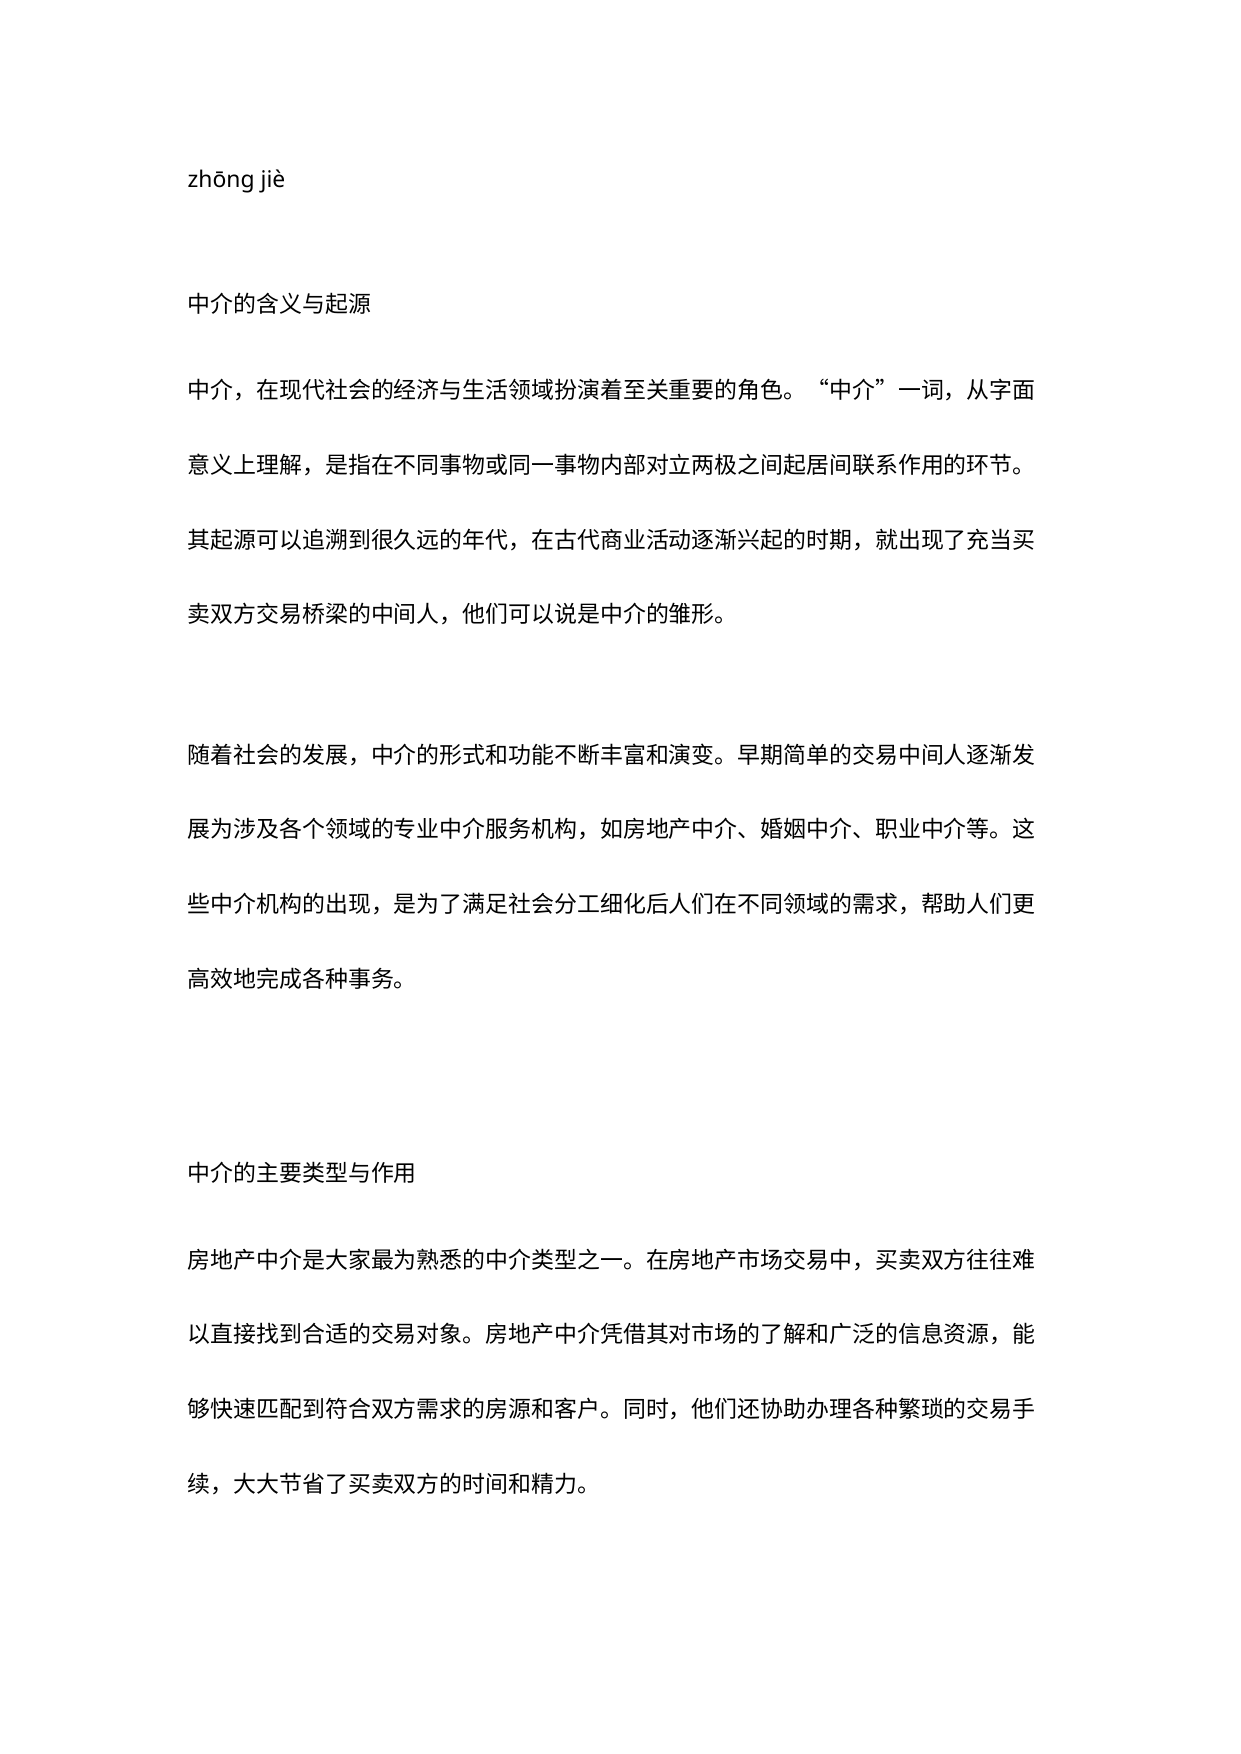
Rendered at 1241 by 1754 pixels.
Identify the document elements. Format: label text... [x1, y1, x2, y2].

text 房地产中介是大家最为熟悉的中介类型之一。在房地产市场交易中，买卖双方往往难以直接找到合适的交易对象。房地产中介凭借其对市场的了解和广泛的信息资源，能够快速匹配到符合双方需求的房源和客户。同时，他们还协助办理各种繁琐的交易手续，大大节省了买卖双方的时间和精力。 [187, 1226, 1053, 1515]
text 中介的含义与起源 [187, 270, 1053, 335]
text zhōng jiè [187, 162, 1053, 194]
text 随着社会的发展，中介的形式和功能不断丰富和演变。早期简单的交易中间人逐渐发展为涉及各个领域的专业中介服务机构，如房地产中介、婚姻中介、职业中介等。这些中介机构的出现，是为了满足社会分工细化后人们在不同领域的需求，帮助人们更高效地完成各种事务。 [187, 721, 1053, 1010]
text 中介，在现代社会的经济与生活领域扮演着至关重要的角色。“中介”一词，从字面意义上理解，是指在不同事物或同一事物内部对立两极之间起居间联系作用的环节。其起源可以追溯到很久远的年代，在古代商业活动逐渐兴起的时期，就出现了充当买卖双方交易桥梁的中间人，他们可以说是中介的雏形。 [187, 356, 1053, 645]
text 中介的主要类型与作用 [187, 1139, 1053, 1204]
